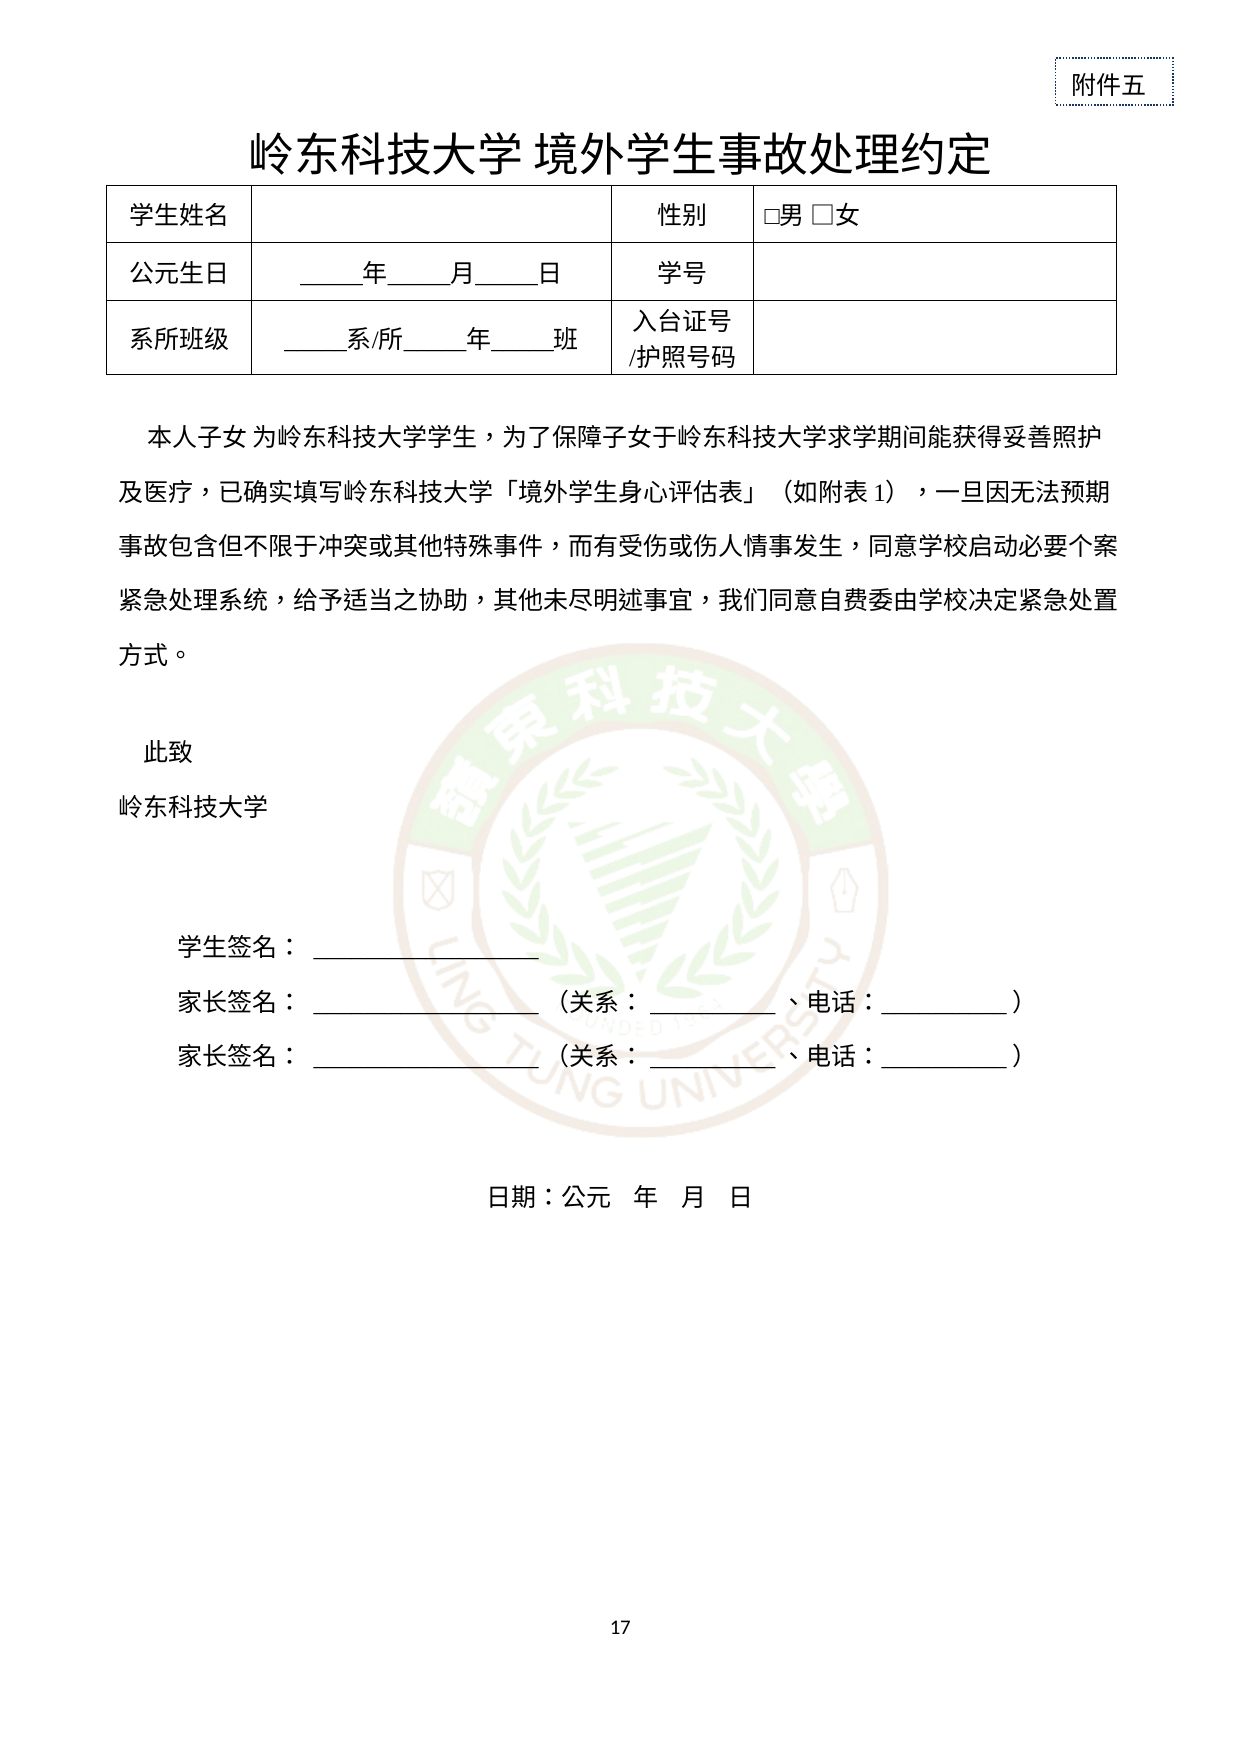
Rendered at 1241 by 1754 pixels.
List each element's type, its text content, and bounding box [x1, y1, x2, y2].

table_cell 学号 [612, 243, 753, 300]
table_header [252, 186, 611, 242]
text 家长签名： __________________ （关系： __________ 、电话：__________ ） [118, 982, 1122, 1018]
text 家长签名： __________________ （关系： __________ 、电话：__________ ） [118, 1036, 1122, 1073]
text 学生签名： __________________ [118, 928, 1122, 964]
text 本人子女 为岭东科技大学学生，为了保障子女于岭东科技大学求学期间能获得妥善照护及医疗，已确实填写岭东科技大学「境外学生身心评估表」（如附表1），一旦因无法预期事故包含但不限于冲突或其他特殊事件，而有受伤或伤人情事发生，同意学校启动必要个案紧急处理系统，给予适当之协助，其他未尽明述事宜，我们同意自费委由学校决定紧急处置方式。 [118, 418, 1122, 671]
table_header □男 □女 [754, 186, 1116, 242]
table_cell _____系/所_____年_____班 [252, 301, 611, 373]
table_cell [754, 243, 1116, 300]
text 岭东科技大学 [118, 787, 1122, 823]
table_cell [754, 301, 1116, 373]
table_header 性别 [612, 186, 753, 242]
text 此致 [118, 733, 1122, 769]
table_cell 系所班级 [107, 301, 251, 373]
table_cell 公元生日 [107, 243, 251, 300]
table_header 学生姓名 [107, 186, 251, 242]
table_cell 入台证号 /护照号码 [612, 301, 753, 373]
text 日期：公元 年 月 日 [118, 1177, 1122, 1213]
table_cell _____年_____月_____日 [252, 243, 611, 300]
text 岭东科技大学 境外学生事故处理约定 [118, 118, 1122, 184]
